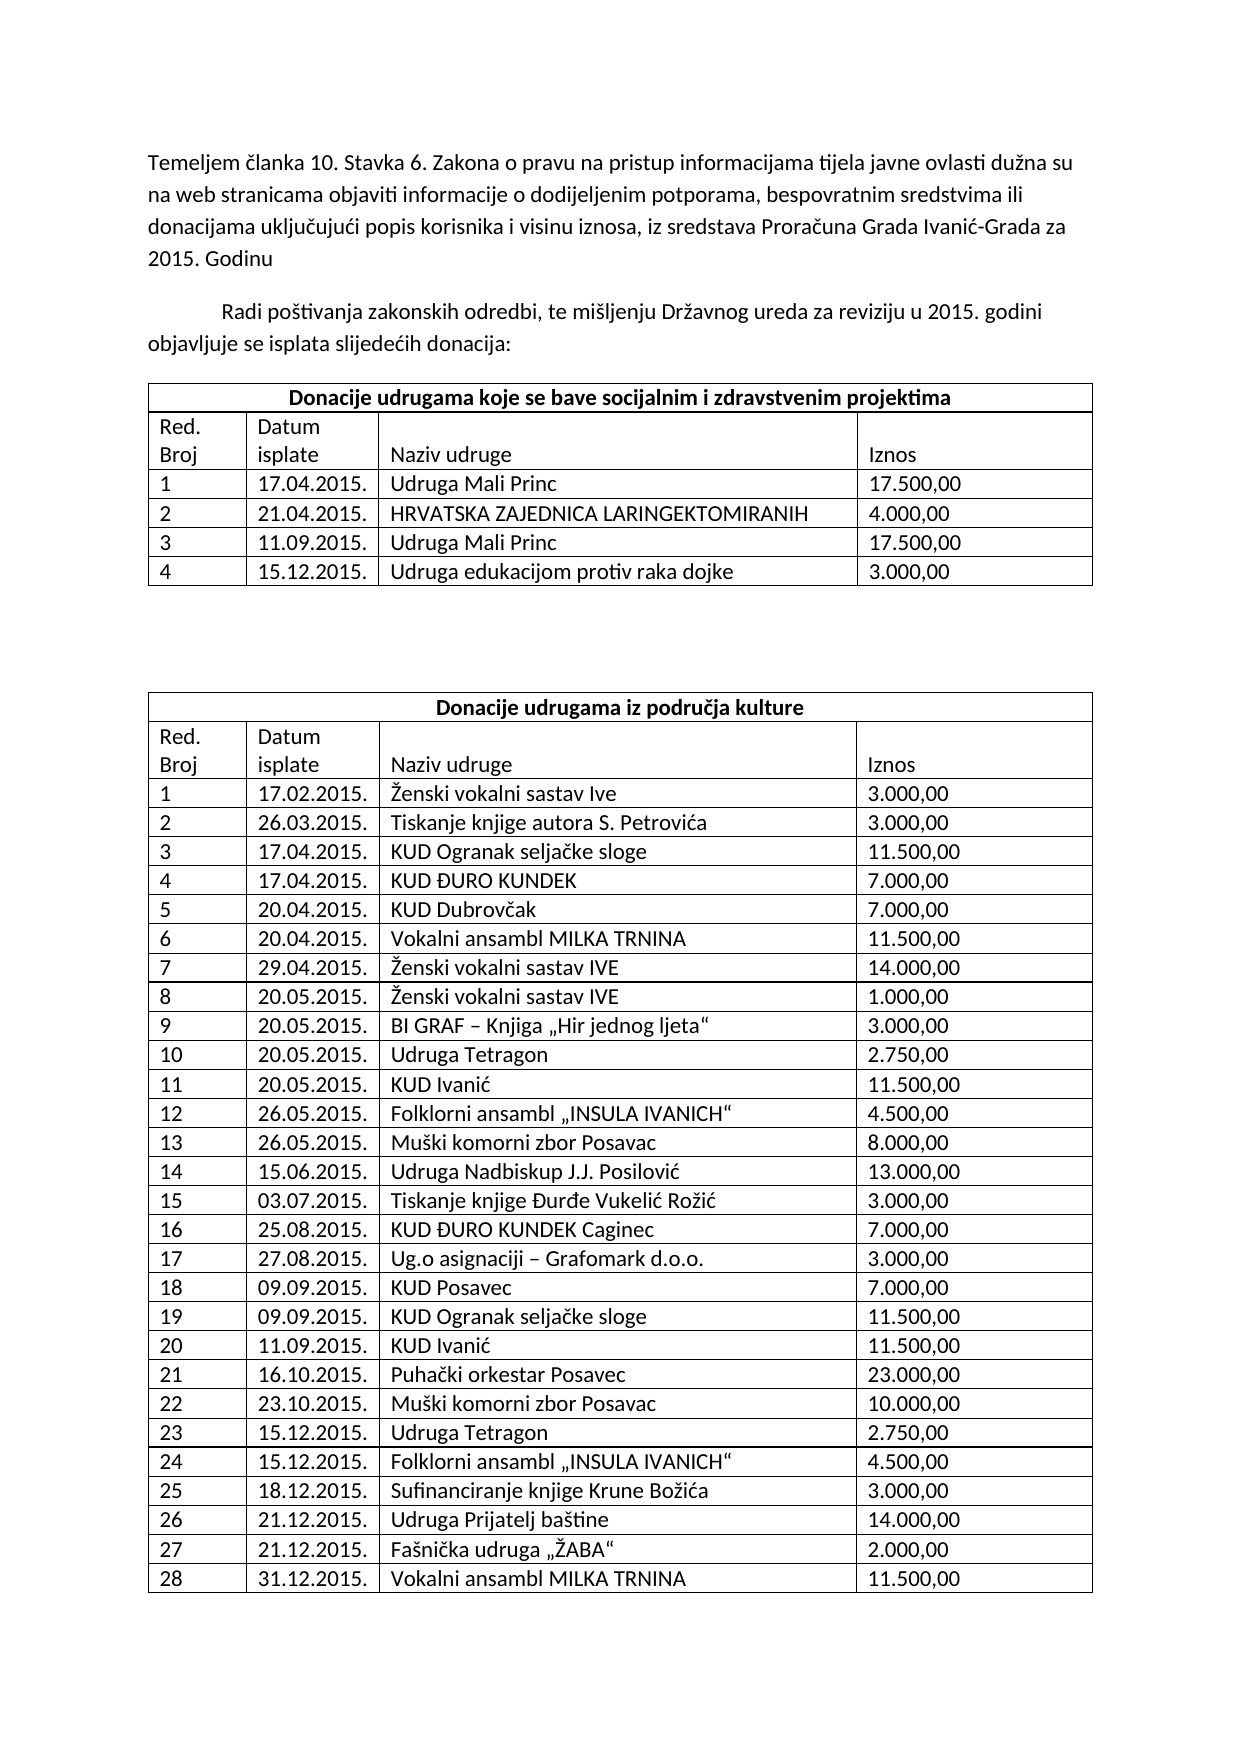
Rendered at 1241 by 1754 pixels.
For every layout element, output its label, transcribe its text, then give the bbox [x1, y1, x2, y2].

table_cell 25 [149, 1477, 246, 1504]
table_cell HRVATSKA ZAJEDNICA LARINGEKTOMIRANIH [379, 499, 857, 527]
table_cell 1 [149, 779, 246, 807]
table_cell 1 [149, 470, 246, 498]
table_cell 21 [149, 1360, 246, 1388]
table_cell Tiskanje knjige Đurđe Vukelić Rožić [380, 1186, 856, 1214]
table_cell 3.000,00 [857, 1186, 1092, 1214]
text Temeljem članka 10. Stavka 6. Zakona o pravu na pristup informacijama tijela javne ovlasti dužna su na web stranicama objaviti informacije o dodijeljenim potporama, bespovratnim sredstvima ili donacijama uključujući popis korisnika i visinu iznosa, iz sredstava Proračuna Grada Ivanić-Grada za 2015. Godinu [148, 148, 1093, 272]
table_cell 3.000,00 [857, 1012, 1092, 1039]
table_cell KUD ĐURO KUNDEK [380, 866, 856, 894]
table_cell 1.000,00 [857, 983, 1092, 1011]
table_cell Iznos [857, 722, 1092, 778]
table_cell 7.000,00 [857, 866, 1092, 894]
table_cell 18.12.2015. [247, 1477, 379, 1504]
table_cell 11.09.2015. [247, 1331, 379, 1359]
table_cell 20.04.2015. [247, 924, 379, 952]
table_cell Naziv udruge [379, 413, 857, 468]
table_cell Udruga Tetragon [380, 1419, 856, 1446]
table_cell Folklorni ansambl „INSULA IVANICH“ [380, 1448, 856, 1476]
table_cell 3.000,00 [857, 1477, 1092, 1504]
table_cell Vokalni ansambl MILKA TRNINA [380, 924, 856, 952]
table_cell 20.04.2015. [247, 895, 379, 923]
table_cell 23.10.2015. [247, 1389, 379, 1417]
table_cell 17.02.2015. [247, 779, 379, 807]
table_cell Udruga Tetragon [380, 1041, 856, 1069]
table_cell 3 [149, 528, 246, 556]
table_cell Tiskanje knjige autora S. Petrovića [380, 808, 856, 836]
table_cell 27 [149, 1535, 246, 1563]
text Radi poštivanja zakonskih odredbi, te mišljenju Državnog ureda za reviziju u 2015. godini objavljuje se isplata slijedećih donacija: [148, 297, 1093, 357]
table_cell KUD ĐURO KUNDEK Caginec [380, 1215, 856, 1243]
table_cell 10.000,00 [857, 1389, 1092, 1417]
table_cell 3.000,00 [857, 779, 1092, 807]
table_cell BI GRAF – Knjiga „Hir jednog ljeta“ [380, 1012, 856, 1039]
table_cell 19 [149, 1302, 246, 1330]
table_header Donacije udrugama iz područja kulture [149, 693, 1092, 721]
table_cell 15.12.2015. [247, 1448, 379, 1476]
table_cell 20.05.2015. [247, 1041, 379, 1069]
table_cell 4 [149, 557, 246, 585]
table_cell 26.05.2015. [247, 1099, 379, 1127]
table_cell Datum isplate [247, 413, 378, 468]
table_cell 6 [149, 924, 246, 952]
table_cell 3.000,00 [857, 808, 1092, 836]
table_cell 26 [149, 1506, 246, 1534]
table_cell Udruga Mali Princ [379, 528, 857, 556]
table_cell Puhački orkestar Posavec [380, 1360, 856, 1388]
table_cell 28 [149, 1564, 246, 1592]
table_cell 23.000,00 [857, 1360, 1092, 1388]
table_cell 2 [149, 499, 246, 527]
table_cell 13 [149, 1128, 246, 1156]
table_cell 17.500,00 [858, 528, 1092, 556]
table_cell 13.000,00 [857, 1157, 1092, 1185]
table_cell 14.000,00 [857, 1506, 1092, 1534]
table_cell 11.500,00 [857, 1564, 1092, 1592]
table_cell 7 [149, 954, 246, 981]
table_cell 11.500,00 [857, 1331, 1092, 1359]
table_cell 26.03.2015. [247, 808, 379, 836]
table_cell 4.500,00 [857, 1448, 1092, 1476]
table_cell KUD Ivanić [380, 1331, 856, 1359]
table_cell 14 [149, 1157, 246, 1185]
table_cell 15.12.2015. [247, 557, 378, 585]
table_cell Ženski vokalni sastav IVE [380, 983, 856, 1011]
table_cell 4.500,00 [857, 1099, 1092, 1127]
table_cell 20.05.2015. [247, 1070, 379, 1098]
table_cell 2.000,00 [857, 1535, 1092, 1563]
table_cell 25.08.2015. [247, 1215, 379, 1243]
table_cell 11.500,00 [857, 837, 1092, 865]
table_cell Ženski vokalni sastav IVE [380, 954, 856, 981]
table_cell 15.12.2015. [247, 1419, 379, 1446]
table_cell 21.12.2015. [247, 1506, 379, 1534]
table_cell 09.09.2015. [247, 1273, 379, 1301]
table_cell 03.07.2015. [247, 1186, 379, 1214]
table_cell 4 [149, 866, 246, 894]
table_cell 7.000,00 [857, 1215, 1092, 1243]
table_cell 11.500,00 [857, 924, 1092, 952]
table_cell 8.000,00 [857, 1128, 1092, 1156]
table_cell Udruga Prijatelj baštine [380, 1506, 856, 1534]
table_cell 16 [149, 1215, 246, 1243]
table_cell 17.04.2015. [247, 837, 379, 865]
table_cell Muški komorni zbor Posavac [380, 1389, 856, 1417]
table_cell 3.000,00 [857, 1244, 1092, 1272]
table_cell 17.04.2015. [247, 470, 378, 498]
table_cell 26.05.2015. [247, 1128, 379, 1156]
table_cell 21.04.2015. [247, 499, 378, 527]
table_cell Fašnička udruga „ŽABA“ [380, 1535, 856, 1563]
table_cell 15.06.2015. [247, 1157, 379, 1185]
table_cell 18 [149, 1273, 246, 1301]
table_cell 20 [149, 1331, 246, 1359]
table_cell Vokalni ansambl MILKA TRNINA [380, 1564, 856, 1592]
table_cell KUD Posavec [380, 1273, 856, 1301]
table_cell 16.10.2015. [247, 1360, 379, 1388]
table_cell 2.750,00 [857, 1419, 1092, 1446]
table_cell 22 [149, 1389, 246, 1417]
table_header Donacije udrugama koje se bave socijalnim i zdravstvenim projektima [149, 384, 1092, 411]
table_cell 17.500,00 [858, 470, 1092, 498]
table_cell 23 [149, 1419, 246, 1446]
table_cell 27.08.2015. [247, 1244, 379, 1272]
table_cell Sufinanciranje knjige Krune Božića [380, 1477, 856, 1504]
table_cell 2 [149, 808, 246, 836]
table_cell Muški komorni zbor Posavac [380, 1128, 856, 1156]
table_cell KUD Ogranak seljačke sloge [380, 1302, 856, 1330]
table_cell 11 [149, 1070, 246, 1098]
table_cell 31.12.2015. [247, 1564, 379, 1592]
table_cell 5 [149, 895, 246, 923]
table_cell 11.09.2015. [247, 528, 378, 556]
table_cell Udruga Mali Princ [379, 470, 857, 498]
table_cell 11.500,00 [857, 1070, 1092, 1098]
table_cell KUD Ivanić [380, 1070, 856, 1098]
table_cell 2.750,00 [857, 1041, 1092, 1069]
table_cell 7.000,00 [857, 895, 1092, 923]
table_cell Naziv udruge [380, 722, 856, 778]
table_cell 8 [149, 983, 246, 1011]
table_cell 3 [149, 837, 246, 865]
table_cell Folklorni ansambl „INSULA IVANICH“ [380, 1099, 856, 1127]
table_cell 17 [149, 1244, 246, 1272]
table_cell 20.05.2015. [247, 1012, 379, 1039]
table_cell KUD Dubrovčak [380, 895, 856, 923]
table_cell 9 [149, 1012, 246, 1039]
table_cell 24 [149, 1448, 246, 1476]
table_cell Iznos [858, 413, 1092, 468]
table_cell Ug.o asignaciji – Grafomark d.o.o. [380, 1244, 856, 1272]
table_cell Ženski vokalni sastav Ive [380, 779, 856, 807]
table_cell 17.04.2015. [247, 866, 379, 894]
table_cell Red. Broj [149, 413, 246, 468]
table_cell 14.000,00 [857, 954, 1092, 981]
table_cell 15 [149, 1186, 246, 1214]
table_cell 21.12.2015. [247, 1535, 379, 1563]
table_cell KUD Ogranak seljačke sloge [380, 837, 856, 865]
table_cell Red. Broj [149, 722, 246, 778]
table_cell 20.05.2015. [247, 983, 379, 1011]
table_cell 12 [149, 1099, 246, 1127]
table_cell 11.500,00 [857, 1302, 1092, 1330]
table_cell 7.000,00 [857, 1273, 1092, 1301]
table_cell 3.000,00 [858, 557, 1092, 585]
table_cell Udruga Nadbiskup J.J. Posilović [380, 1157, 856, 1185]
table_cell 29.04.2015. [247, 954, 379, 981]
table_cell 4.000,00 [858, 499, 1092, 527]
table_cell Datum isplate [247, 722, 379, 778]
table_cell Udruga edukacijom protiv raka dojke [379, 557, 857, 585]
table_cell 09.09.2015. [247, 1302, 379, 1330]
table_cell 10 [149, 1041, 246, 1069]
